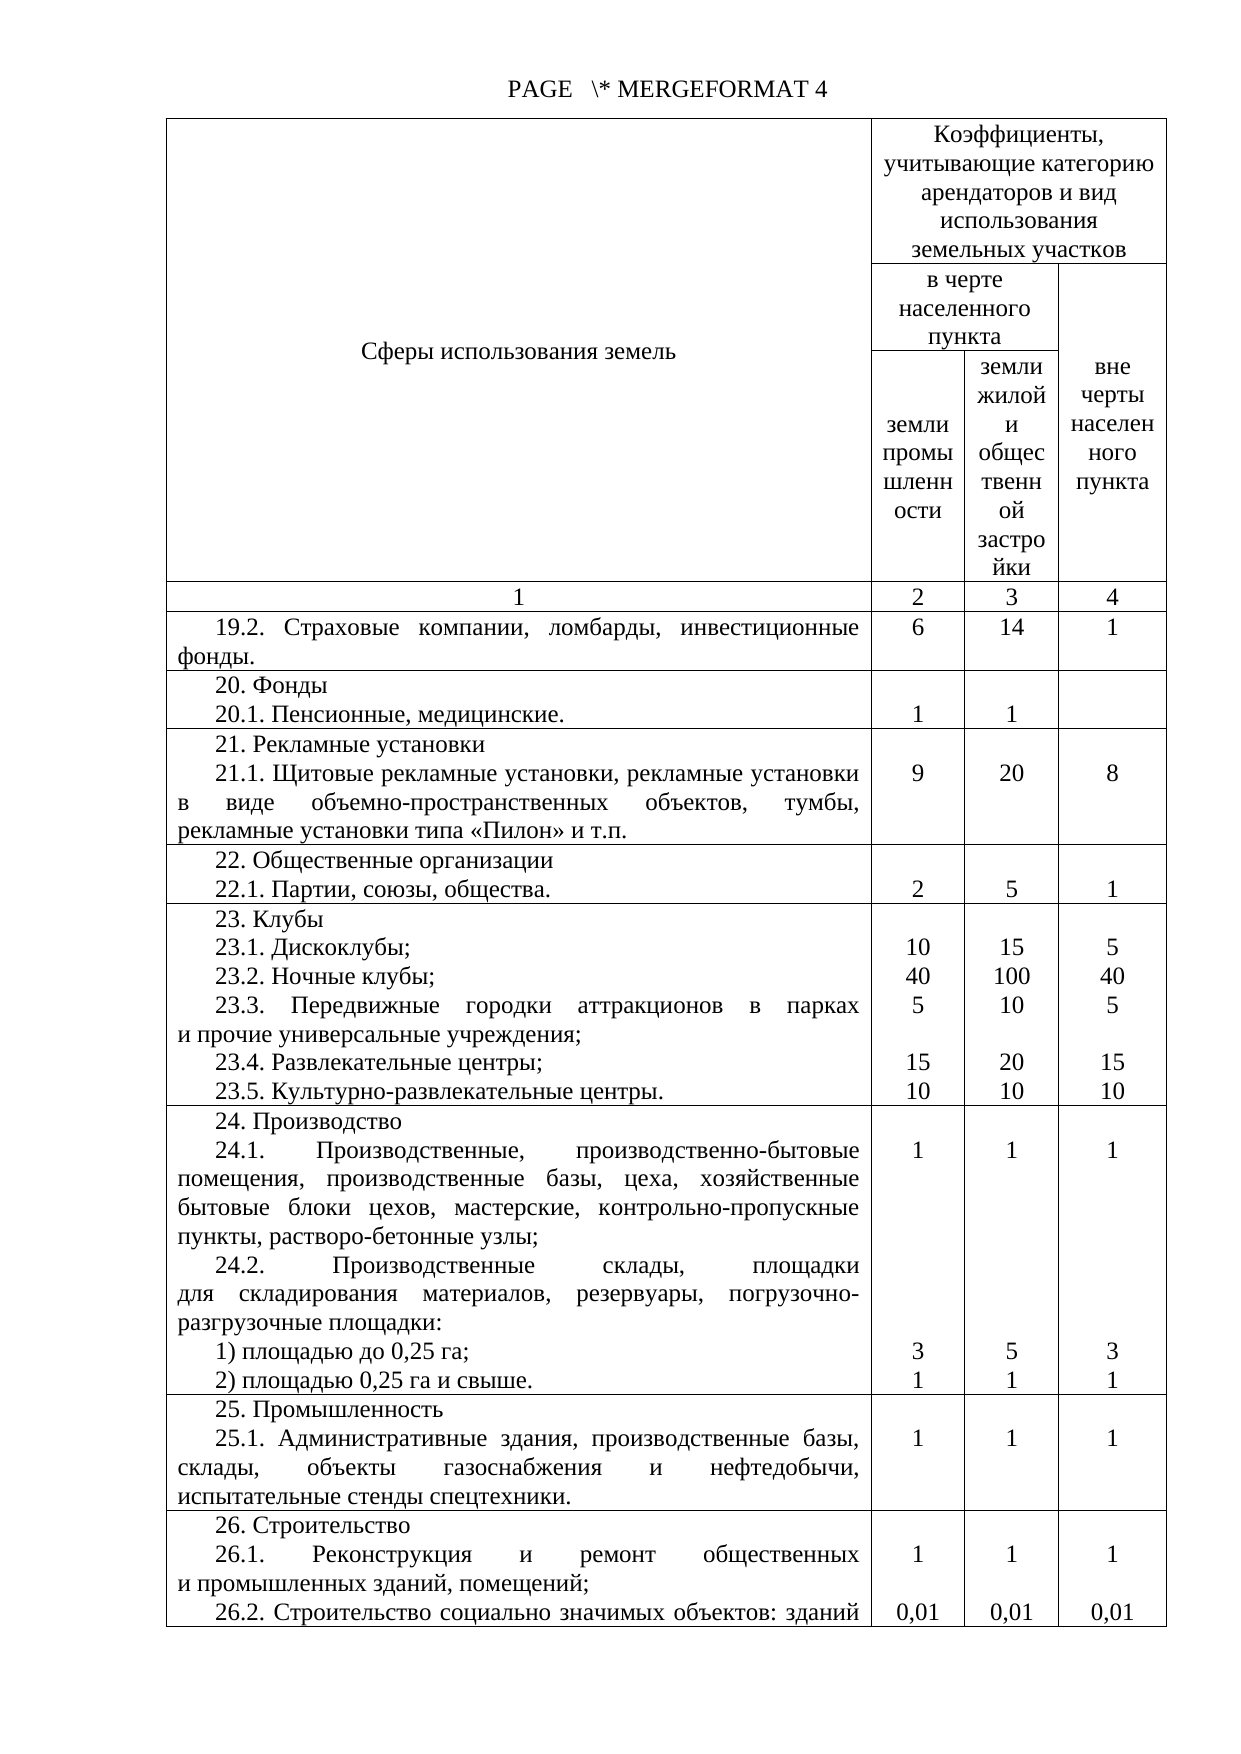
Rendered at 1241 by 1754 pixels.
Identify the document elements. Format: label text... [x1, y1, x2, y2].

table_cell земли жилой и общественной застройки [965, 351, 1058, 581]
table_cell 15 100 10 20 10 [965, 904, 1058, 1105]
table_cell 22. Общественные организации 22.1. Партии, союзы, общества. [167, 845, 871, 903]
table_cell 2 [872, 582, 964, 611]
table_cell 2 [872, 845, 964, 903]
table_cell 21. Рекламные установки 21.1. Щитовые рекламные установки, рекламные установки в виде объемно-пространственных объектов, тумбы, рекламные установки типа «Пилон» и т.п. [167, 729, 871, 844]
table_cell 1 [965, 671, 1058, 728]
table_cell 26. Строительство 26.1. Реконструкция и ремонт общественных и промышленных зданий, помещений; 26.2. Строительство социально значимых объектов: зданий образовательных учреждений (дошкольных, общеобразовательных, начального, среднего), зданий больниц, поликлиник и других зданий, осуществляемые организациями за счет средств федерального, республиканского, местного бюджетов, казенными предприятиями Республики Башкортостан; 26.3. Промышленное строительство; 26.4. Стройбазы. Строительные организации промышленного и гражданского профиля; их производственные территории, базы комплектации, растворобетонные узлы, полигоны для изготовления строительных деталей, лесопильные цеха. [167, 1511, 871, 1626]
table_cell 10 40 5 15 10 [872, 904, 964, 1105]
table_cell 1 [872, 1395, 964, 1509]
table_cell 8 [1059, 729, 1166, 844]
table_cell 5 [965, 845, 1058, 903]
table_cell 1 [167, 582, 871, 611]
table_cell 4 [1059, 582, 1166, 611]
table_cell 40 14 [965, 612, 1058, 669]
table_cell 1 3 1 [1059, 1106, 1166, 1393]
table_cell 24. Производство 24.1. Производственные, производственно-бытовые помещения, производственные базы, цеха, хозяйственные бытовые блоки цехов, мастерские, контрольно-пропускные пункты, растворо-бетонные узлы; 24.2. Производственные склады, площадки для складирования материалов, резервуары, погрузочно-разгрузочные площадки: 1) площадью до ; 2) площадью и свыше. [167, 1106, 871, 1393]
table_cell 3 [965, 582, 1058, 611]
table_cell в черте населенного пункта [872, 264, 1058, 350]
table_cell 20 [965, 729, 1058, 844]
table_cell 1 [1059, 845, 1166, 903]
table_cell 10 1 [1059, 612, 1166, 669]
table_cell 1 0,01 1 1 [965, 1511, 1058, 1626]
table_cell 25. Промышленность 25.1. Административные здания, производственные базы, склады, объекты газоснабжения и нефтедобычи, испытательные стенды спецтехники. [167, 1395, 871, 1509]
table_cell 1 [1059, 1395, 1166, 1509]
table_cell [1059, 671, 1166, 728]
table_cell 1 3 1 [872, 1106, 964, 1393]
table_cell 20. Фонды 20.1. Пенсионные, медицинские. [167, 671, 871, 728]
table_cell 1 5 1 [965, 1106, 1058, 1393]
table_cell 9 [872, 729, 964, 844]
table_cell вне черты населенного пункта [1059, 264, 1166, 581]
table_cell земли промышленности [872, 351, 964, 581]
table_header Сферы использования земель [167, 119, 871, 581]
table_cell 23. Клубы 23.1. Дискоклубы; 23.2. Ночные клубы; 23.3. Передвижные городки аттракционов в парках и прочие универсальные учреждения; 23.4. Развлекательные центры; 23.5. Культурно-развлекательные центры. [167, 904, 871, 1105]
table_cell 1 0,01 1 1 [872, 1511, 964, 1626]
table_header Коэффициенты, учитывающие категорию арендаторов и вид использования земельных участков [872, 119, 1166, 263]
table_cell 5 40 5 15 10 [1059, 904, 1166, 1105]
table_cell 10 6 [872, 612, 964, 669]
table_cell 1 [872, 671, 964, 728]
table_cell 1 0,01 1 1 [1059, 1511, 1166, 1626]
table_cell 19. Финансово-кредитные организации, лизинговые, страховые и инвестиционные компании 19.1. Банки, финансовые учреждения, брокерские конторы; 19.2. Страховые компании, ломбарды, инвестиционные фонды. [167, 612, 871, 669]
table_cell 1 [965, 1395, 1058, 1509]
